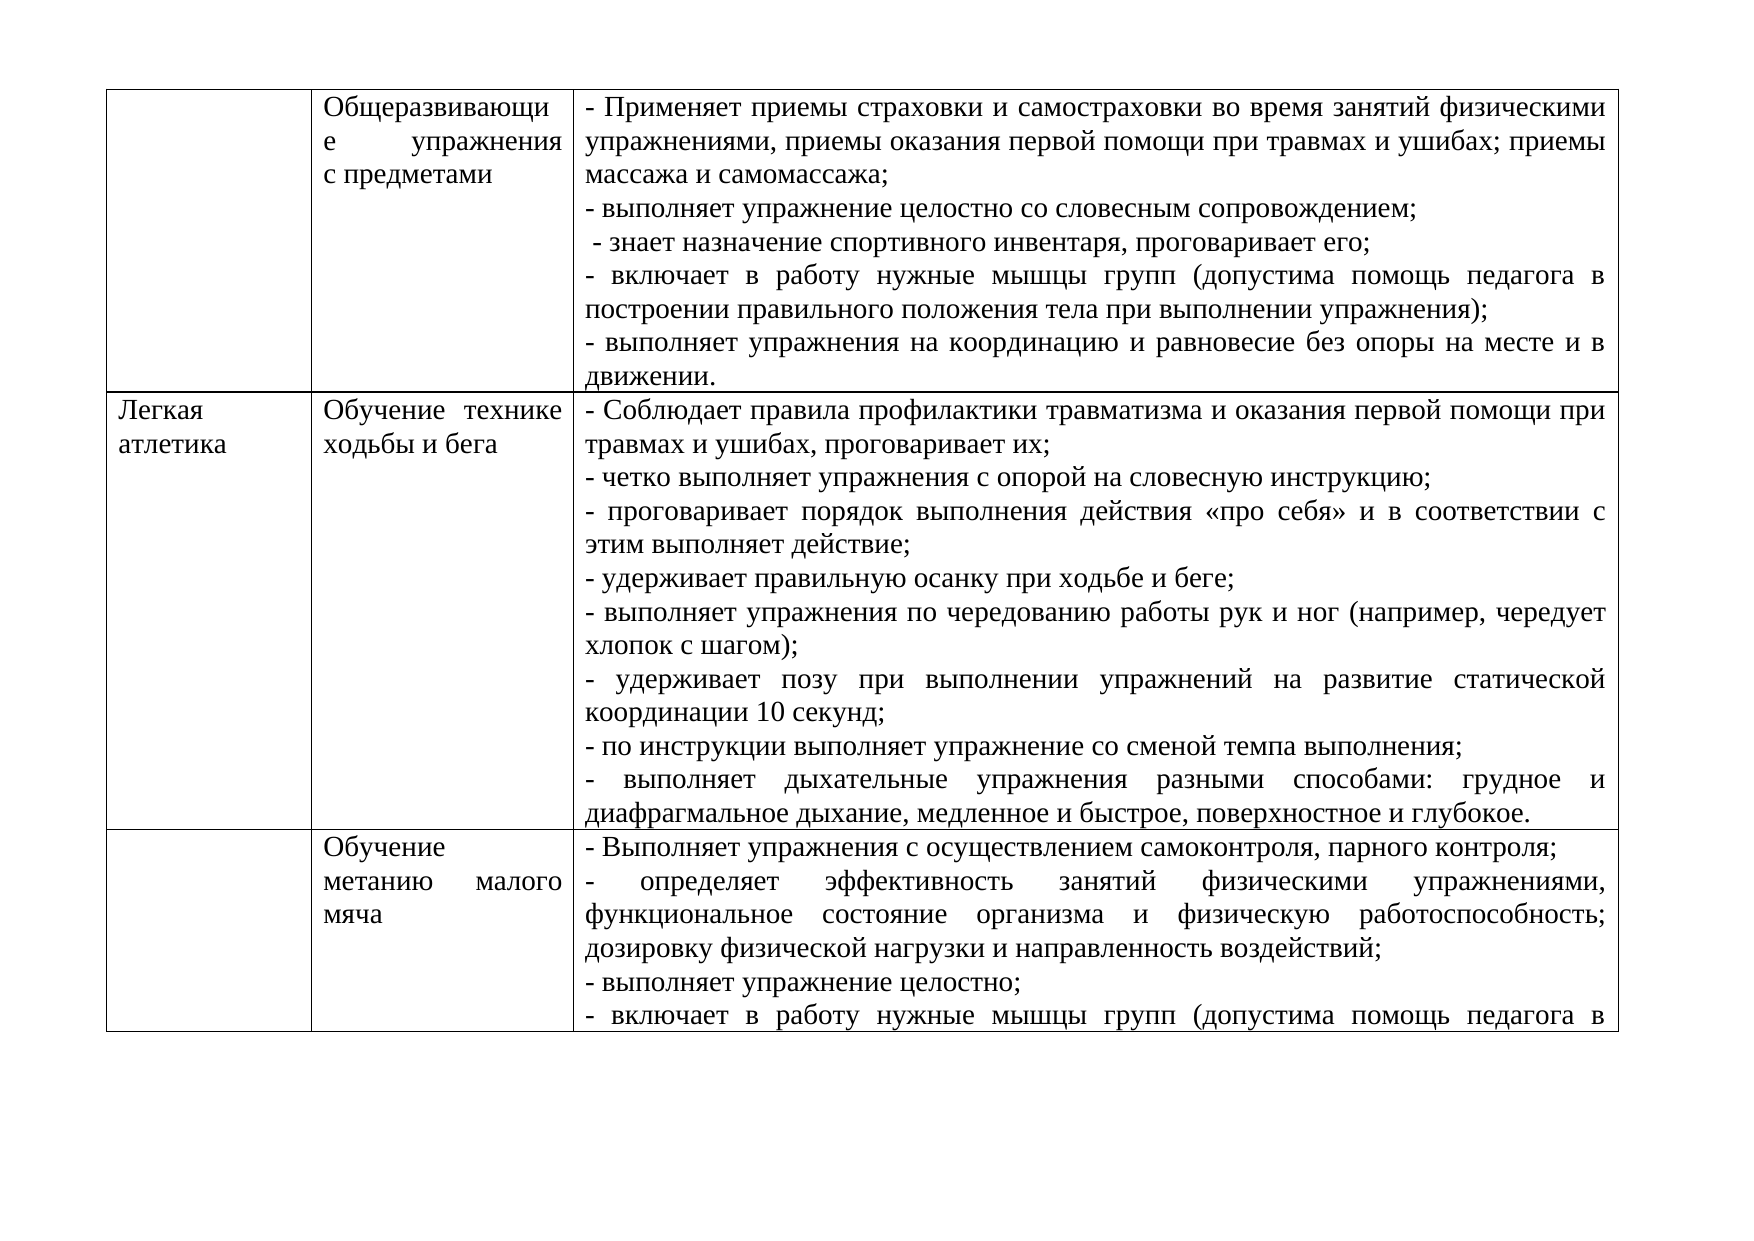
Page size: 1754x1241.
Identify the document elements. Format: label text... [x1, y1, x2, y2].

table_cell - Соблюдает правила профилактики травматизма и оказания первой помощи при травмах и ушибах, проговаривает их; - четко выполняет упражнения с опорой на словесную инструкцию; - проговаривает порядок выполнения действия «про себя» и в соответствии с этим выполняет действие; - удерживает правильную осанку при ходьбе и беге; - выполняет упражнения по чередованию работы рук и ног (например, чередует хлопок с шагом); - удерживает позу при выполнении упражнений на развитие статической координации 10 секунд; - по инструкции выполняет упражнение со сменой темпа выполнения; - выполняет дыхательные упражнения разными способами: грудное и диафрагмальное дыхание, медленное и быстрое, поверхностное и глубокое. [574, 393, 1618, 828]
table_cell [107, 90, 311, 391]
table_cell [574, 830, 1618, 1031]
table_cell Легкая атлетика [107, 393, 311, 828]
table_cell [107, 830, 311, 1031]
table_cell Общеразвивающие упражнения с предметами [312, 90, 573, 391]
table_cell Обучение технике ходьбы и бега [312, 393, 573, 828]
table_cell - Применяет приемы страховки и самостраховки во время занятий физическими упражнениями, приемы оказания первой помощи при травмах и ушибах; приемы массажа и самомассажа; - выполняет упражнение целостно со словесным сопровождением; - знает назначение спортивного инвентаря, проговаривает его; - включает в работу нужные мышцы групп (допустима помощь педагога в построении правильного положения тела при выполнении упражнения); - выполняет упражнения на координацию и равновесие без опоры на месте и в движении. [574, 90, 1618, 391]
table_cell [312, 830, 573, 1031]
